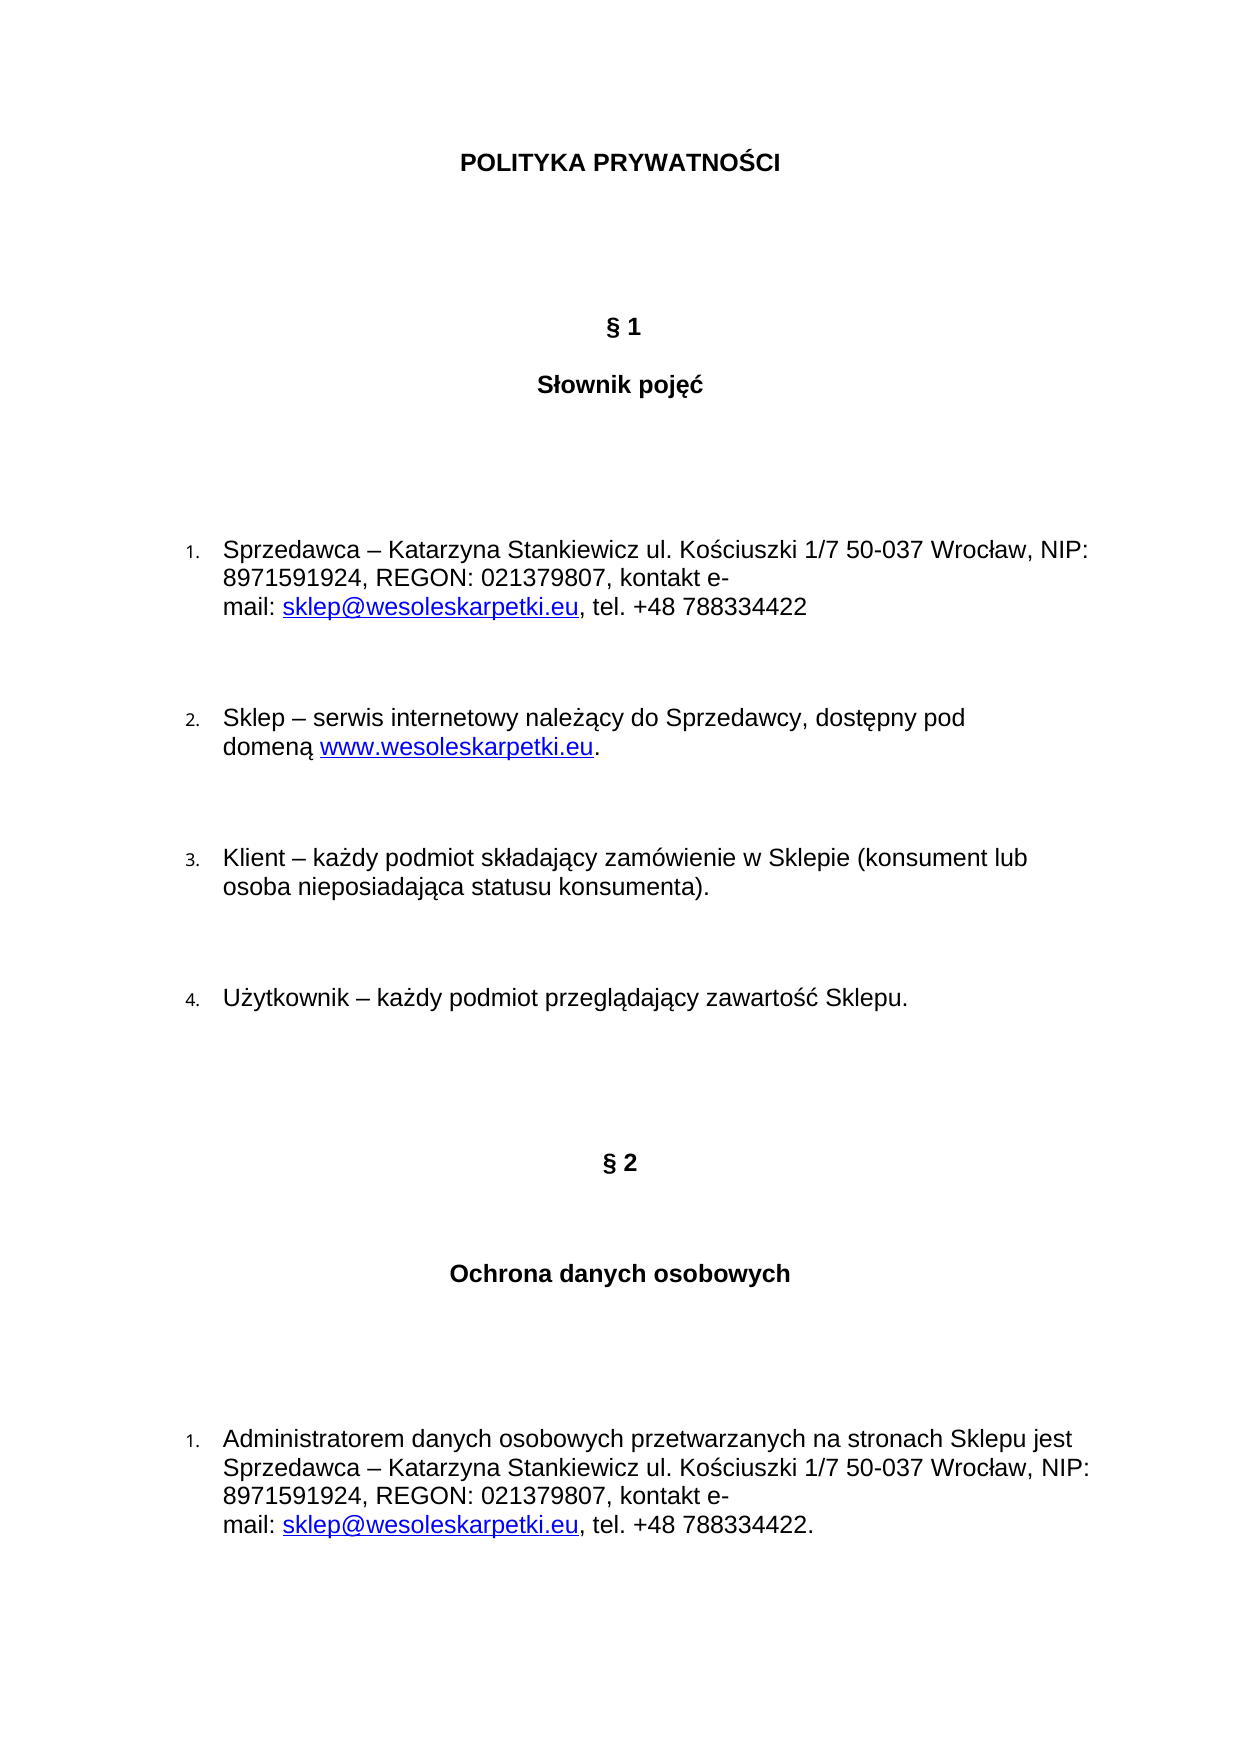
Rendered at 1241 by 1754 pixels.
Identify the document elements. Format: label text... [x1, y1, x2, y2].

list Sklep – serwis internetowy należący do Sprzedawcy, dostępny pod domeną www.wesoleskarpetki.eu. [185, 703, 1093, 761]
text § 2 [148, 1148, 1093, 1177]
list Sprzedawca – Katarzyna Stankiewicz ul. Kościuszki 1/7 50-037 Wrocław, NIP: 8971591924, REGON: 021379807, kontakt e-mail: sklep@wesoleskarpetki.eu, tel. +48 788334422 [185, 535, 1093, 621]
text POLITYKA PRYWATNOŚCI [148, 148, 1093, 176]
list Administratorem danych osobowych przetwarzanych na stronach Sklepu jest Sprzedawca – Katarzyna Stankiewicz ul. Kościuszki 1/7 50-037 Wrocław, NIP: 8971591924, REGON: 021379807, kontakt e-mail: sklep@wesoleskarpetki.eu, tel. +48 788334422. [185, 1424, 1093, 1539]
list Klient – każdy podmiot składający zamówienie w Sklepie (konsument lub osoba nieposiadająca statusu konsumenta). [185, 843, 1093, 901]
text Słownik pojęć [148, 370, 1093, 399]
text Ochrona danych osobowych [148, 1259, 1093, 1288]
list Użytkownik – każdy podmiot przeglądający zawartość Sklepu. [185, 983, 1093, 1012]
text § 1 [148, 312, 1093, 341]
